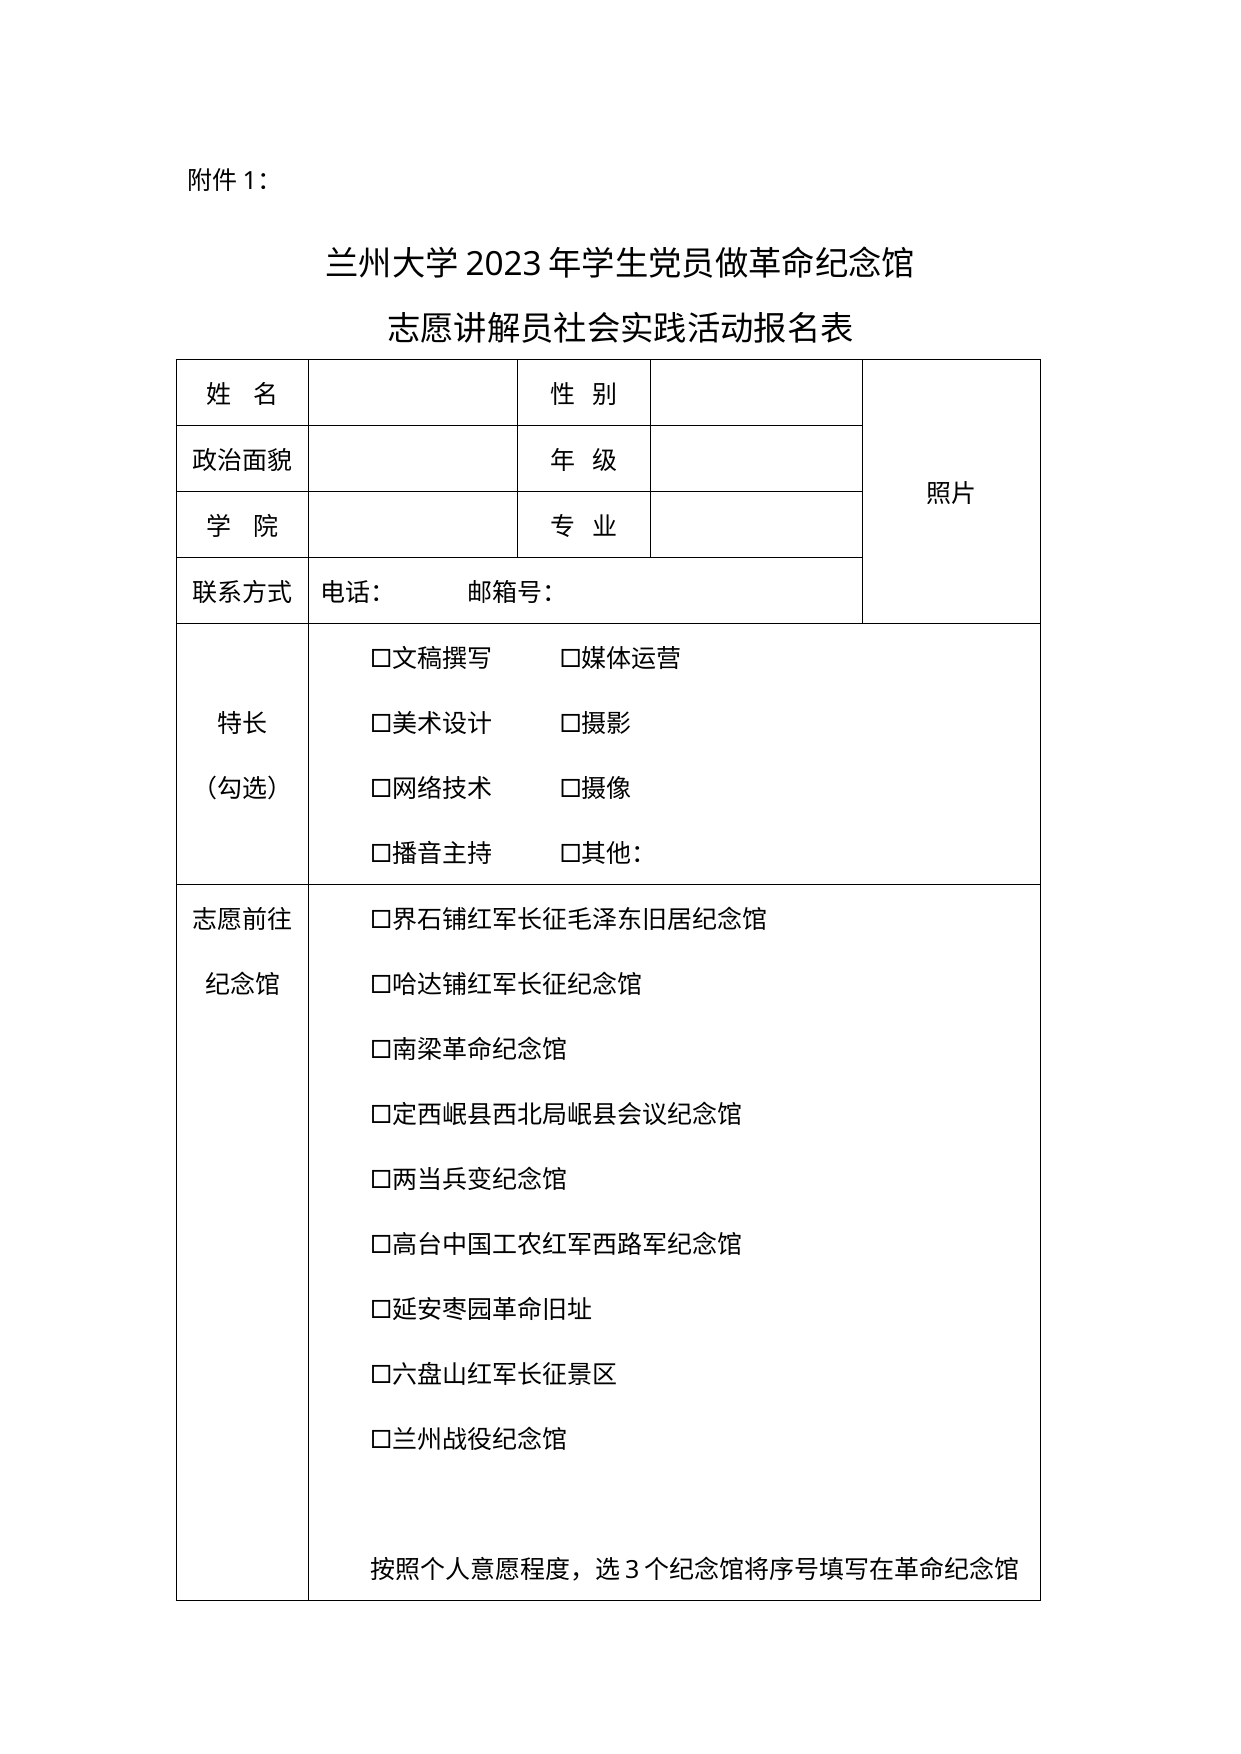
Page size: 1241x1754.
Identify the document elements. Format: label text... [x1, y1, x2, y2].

text 兰州大学2023年学生党员做革命纪念馆 [187, 229, 1053, 294]
table_cell 专 业 [518, 492, 650, 557]
table_header 性 别 [518, 360, 650, 425]
table_cell [651, 426, 862, 491]
table_cell [309, 492, 517, 557]
text 志愿讲解员社会实践活动报名表 [187, 294, 1053, 359]
table_cell 电话： 邮箱号： [309, 558, 862, 623]
table_cell [651, 492, 862, 557]
text 附件1： [187, 146, 1053, 211]
table_cell 年 级 [518, 426, 650, 491]
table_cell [309, 885, 1040, 1600]
table_header [309, 360, 517, 425]
table_cell 政治面貌 [177, 426, 308, 491]
table_header 姓 名 [177, 360, 308, 425]
table_header [651, 360, 862, 425]
table_cell 特长 （勾选） [177, 624, 308, 884]
table_cell 学 院 [177, 492, 308, 557]
table_header 照片 [863, 360, 1040, 623]
table_cell [309, 426, 517, 491]
table_cell 文稿撰写 媒体运营 美术设计 摄影 网络技术 摄像 播音主持 其他： [309, 624, 1040, 884]
table_cell 志愿前往 纪念馆 [177, 885, 308, 1600]
table_cell 联系方式 [177, 558, 308, 623]
